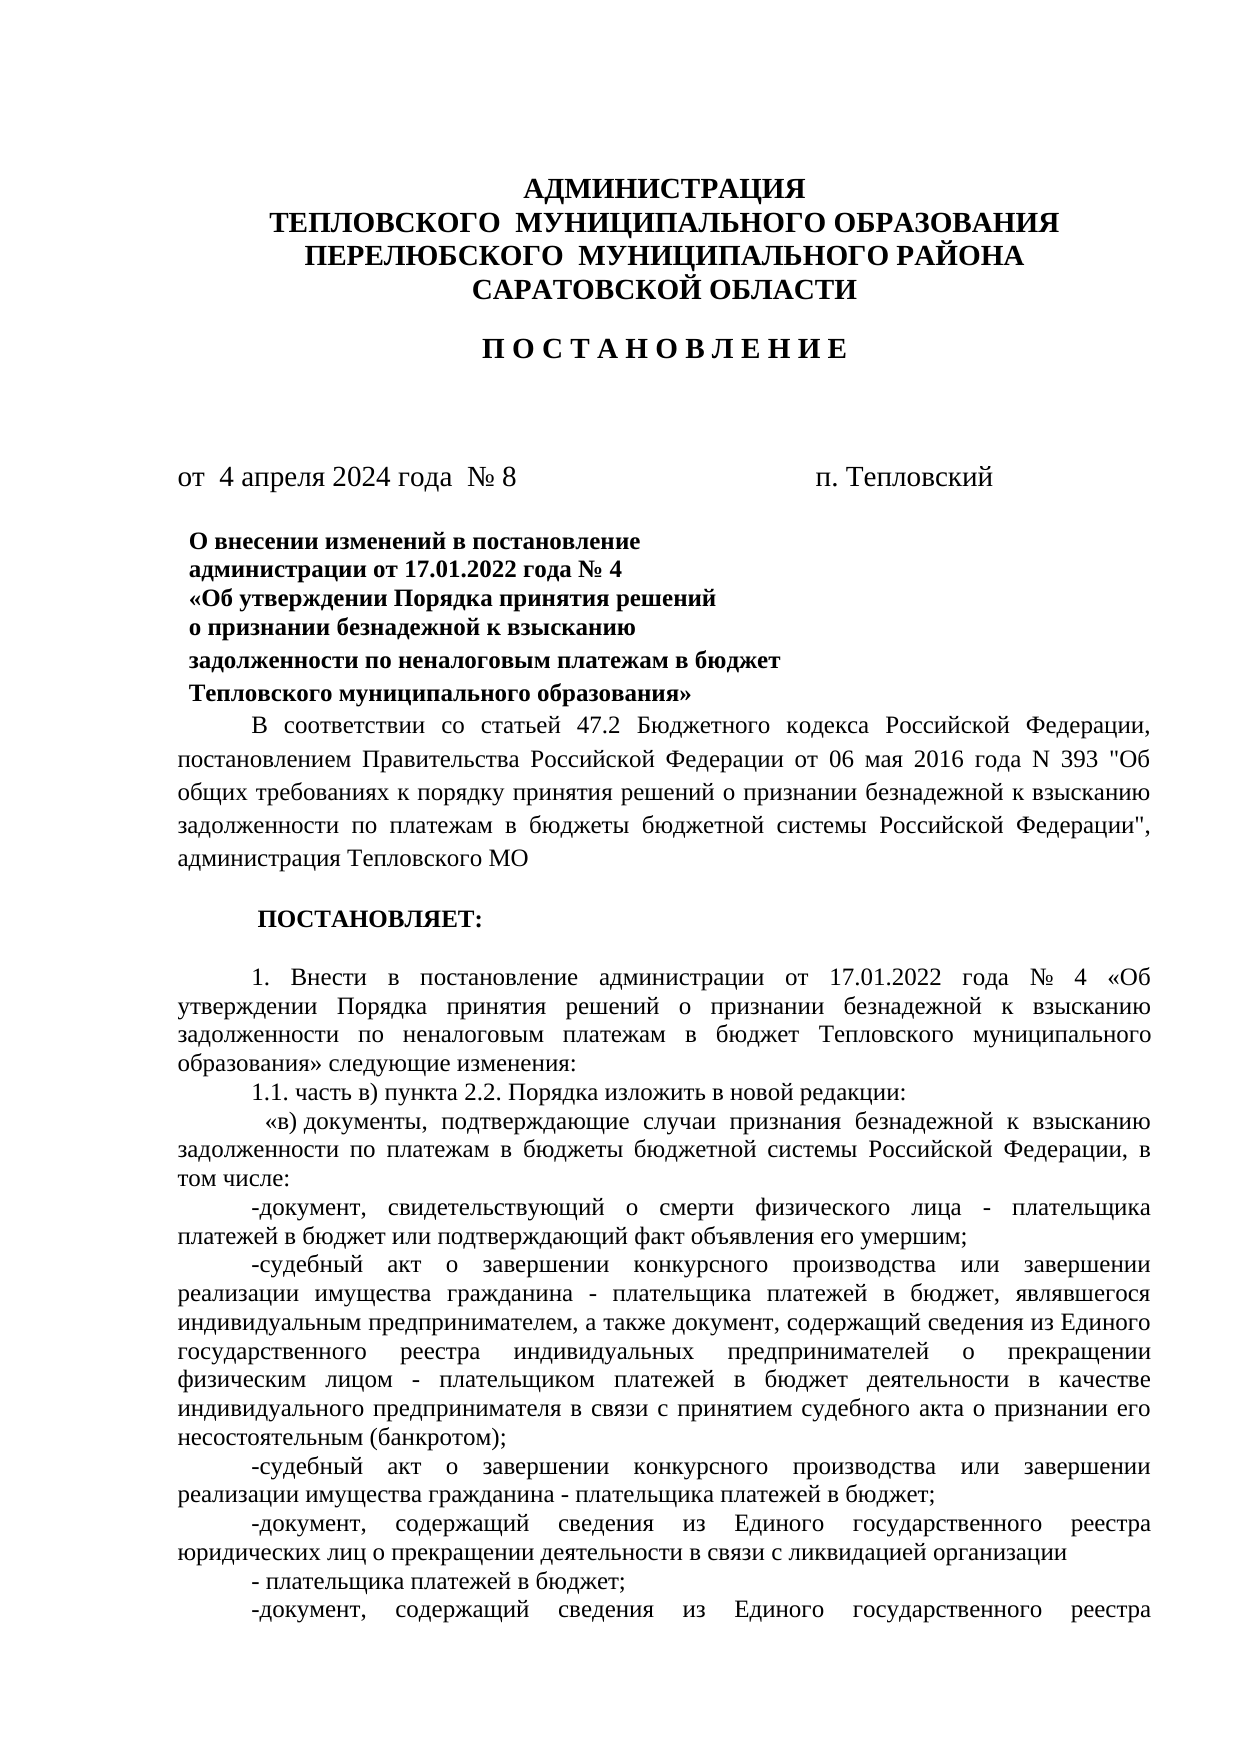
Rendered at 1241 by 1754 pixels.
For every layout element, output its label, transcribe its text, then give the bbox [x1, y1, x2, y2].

text «в) документы, подтверждающие случаи признания безнадежной к взысканию задолженности по платежам в бюджеты бюджетной системы Российской Федерации, в том числе: [177, 1106, 1152, 1192]
text П О С Т А Н О В Л Е Н И Е [177, 332, 1152, 365]
text -судебный акт о завершении конкурсного производства или завершении реализации имущества гражданина - плательщика платежей в бюджет, являвшегося индивидуальным предпринимателем, а также документ, содержащий сведения из Единого государственного реестра индивидуальных предпринимателей о прекращении физическим лицом - плательщиком платежей в бюджет деятельности в качестве индивидуального предпринимателя в связи с принятием судебного акта о признании его несостоятельным (банкротом); [177, 1249, 1152, 1451]
text 1.1. часть в) пункта 2.2. Порядка изложить в новой редакции: [177, 1077, 1152, 1106]
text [177, 1594, 1152, 1623]
text -документ, свидетельствующий о смерти физического лица - плательщика платежей в бюджет или подтверждающий факт объявления его умершим; [177, 1192, 1152, 1249]
text В соответствии со статьей 47.2 Бюджетного кодекса Российской Федерации, постановлением Правительства Российской Федерации от 06 мая 2016 года N 393 "Об общих требованиях к порядку принятия решений о признании безнадежной к взысканию задолженности по платежам в бюджеты бюджетной системы Российской Федерации", администрация Тепловского МО [177, 711, 1152, 871]
text АДМИНИСТРАЦИЯ [177, 171, 1152, 205]
table_header О внесении изменений в постановление администрации от 17.01.2022 года № 4 «Об утверждении Порядка принятия решений [177, 526, 1237, 612]
text 1. Внести в постановление администрации от 17.01.2022 года № 4 «Об утверждении Порядка принятия решений о признании безнадежной к взысканию задолженности по неналоговым платежам в бюджет Тепловского муниципального образования» следующие изменения: [177, 962, 1152, 1077]
text -судебный акт о завершении конкурсного производства или завершении реализации имущества гражданина - плательщика платежей в бюджет; [177, 1451, 1152, 1508]
table_cell о признании безнадежной к взысканию задолженности по неналоговым платежам в бюджет Тепловского муниципального образования» [177, 612, 809, 711]
text от 4 апреля 2024 года № 8 п. Тепловский [177, 459, 1152, 492]
text ПОСТАНОВЛЯЕТ: [177, 904, 1152, 933]
text - плательщика платежей в бюджет; [177, 1566, 1152, 1594]
text -документ, содержащий сведения из Единого государственного реестра юридических лиц о прекращении деятельности в связи с ликвидацией организации [177, 1508, 1152, 1566]
text ТЕПЛОВСКОГО МУНИЦИПАЛЬНОГО ОБРАЗОВАНИЯ ПЕРЕЛЮБСКОГО МУНИЦИПАЛЬНОГО РАЙОНА САРАТОВСКОЙ ОБЛАСТИ [177, 205, 1152, 305]
